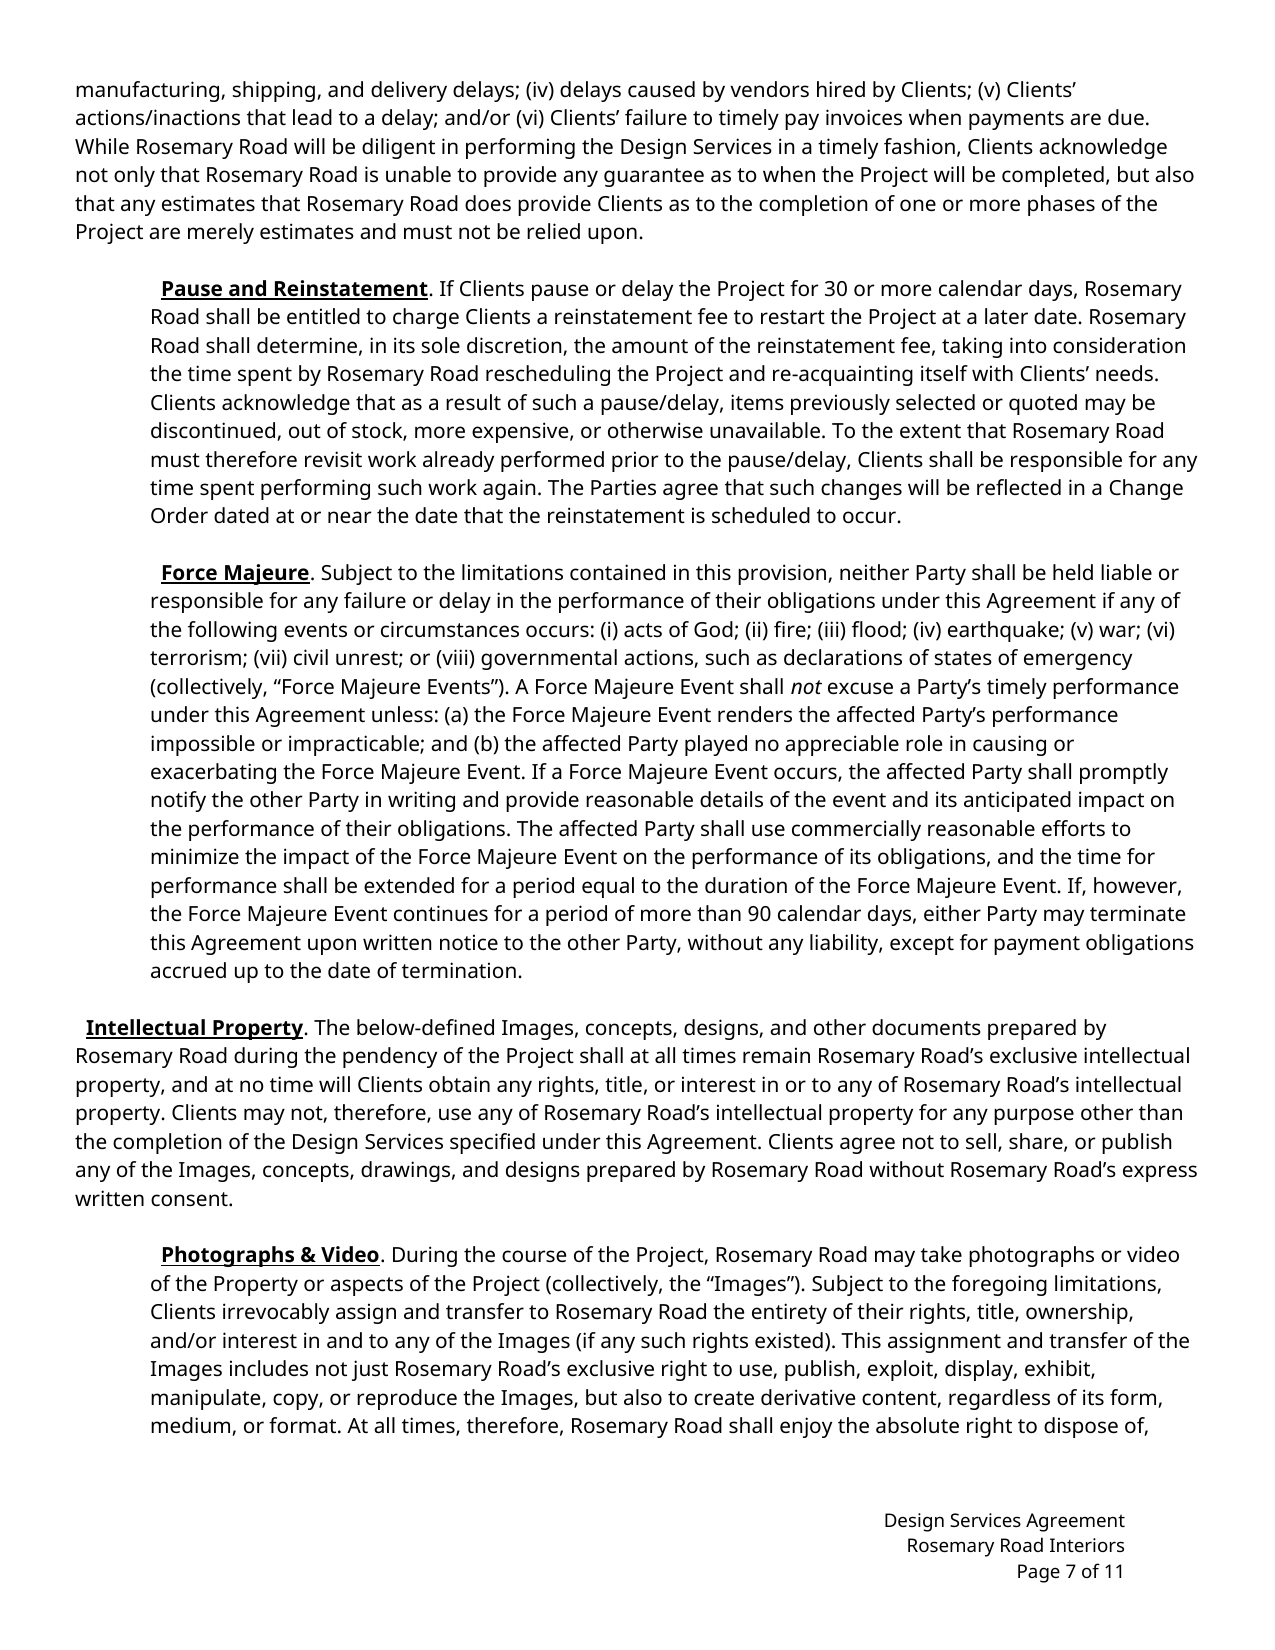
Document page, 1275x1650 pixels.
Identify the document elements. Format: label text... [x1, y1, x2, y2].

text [75, 75, 1200, 246]
text Force Majeure. Subject to the limitations contained in this provision, neither Party shall be held liable or responsible for any failure or delay in the performance of their obligations under this Agreement if any of the following events or circumstances occurs: (i) acts of God; (ii) fire; (iii) flood; (iv) earthquake; (v) war; (vi) terrorism; (vii) civil unrest; or (viii) governmental actions, such as declarations of states of emergency (collectively, “Force Majeure Events”). A Force Majeure Event shall not excuse a Party’s timely performance under this Agreement unless: (a) the Force Majeure Event renders the affected Party’s performance impossible or impracticable; and (b) the affected Party played no appreciable role in causing or exacerbating the Force Majeure Event. If a Force Majeure Event occurs, the affected Party shall promptly notify the other Party in writing and provide reasonable details of the event and its anticipated impact on the performance of their obligations. The affected Party shall use commercially reasonable efforts to minimize the impact of the Force Majeure Event on the performance of its obligations, and the time for performance shall be extended for a period equal to the duration of the Force Majeure Event. If, however, the Force Majeure Event continues for a period of more than 90 calendar days, either Party may terminate this Agreement upon written notice to the other Party, without any liability, except for payment obligations accrued up to the date of termination. [150, 558, 1200, 984]
text Pause and Reinstatement. If Clients pause or delay the Project for 30 or more calendar days, Rosemary Road shall be entitled to charge Clients a reinstatement fee to restart the Project at a later date. Rosemary Road shall determine, in its sole discretion, the amount of the reinstatement fee, taking into consideration the time spent by Rosemary Road rescheduling the Project and re-acquainting itself with Clients’ needs. Clients acknowledge that as a result of such a pause/delay, items previously selected or quoted may be discontinued, out of stock, more expensive, or otherwise unavailable. To the extent that Rosemary Road must therefore revisit work already performed prior to the pause/delay, Clients shall be responsible for any time spent performing such work again. The Parties agree that such changes will be reflected in a Change Order dated at or near the date that the reinstatement is scheduled to occur. [150, 274, 1200, 530]
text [150, 1241, 1200, 1439]
text Intellectual Property. The below-defined Images, concepts, designs, and other documents prepared by Rosemary Road during the pendency of the Project shall at all times remain Rosemary Road’s exclusive intellectual property, and at no time will Clients obtain any rights, title, or interest in or to any of Rosemary Road’s intellectual property. Clients may not, therefore, use any of Rosemary Road’s intellectual property for any purpose other than the completion of the Design Services specified under this Agreement. Clients agree not to sell, share, or publish any of the Images, concepts, drawings, and designs prepared by Rosemary Road without Rosemary Road’s express written consent. [75, 1013, 1200, 1212]
